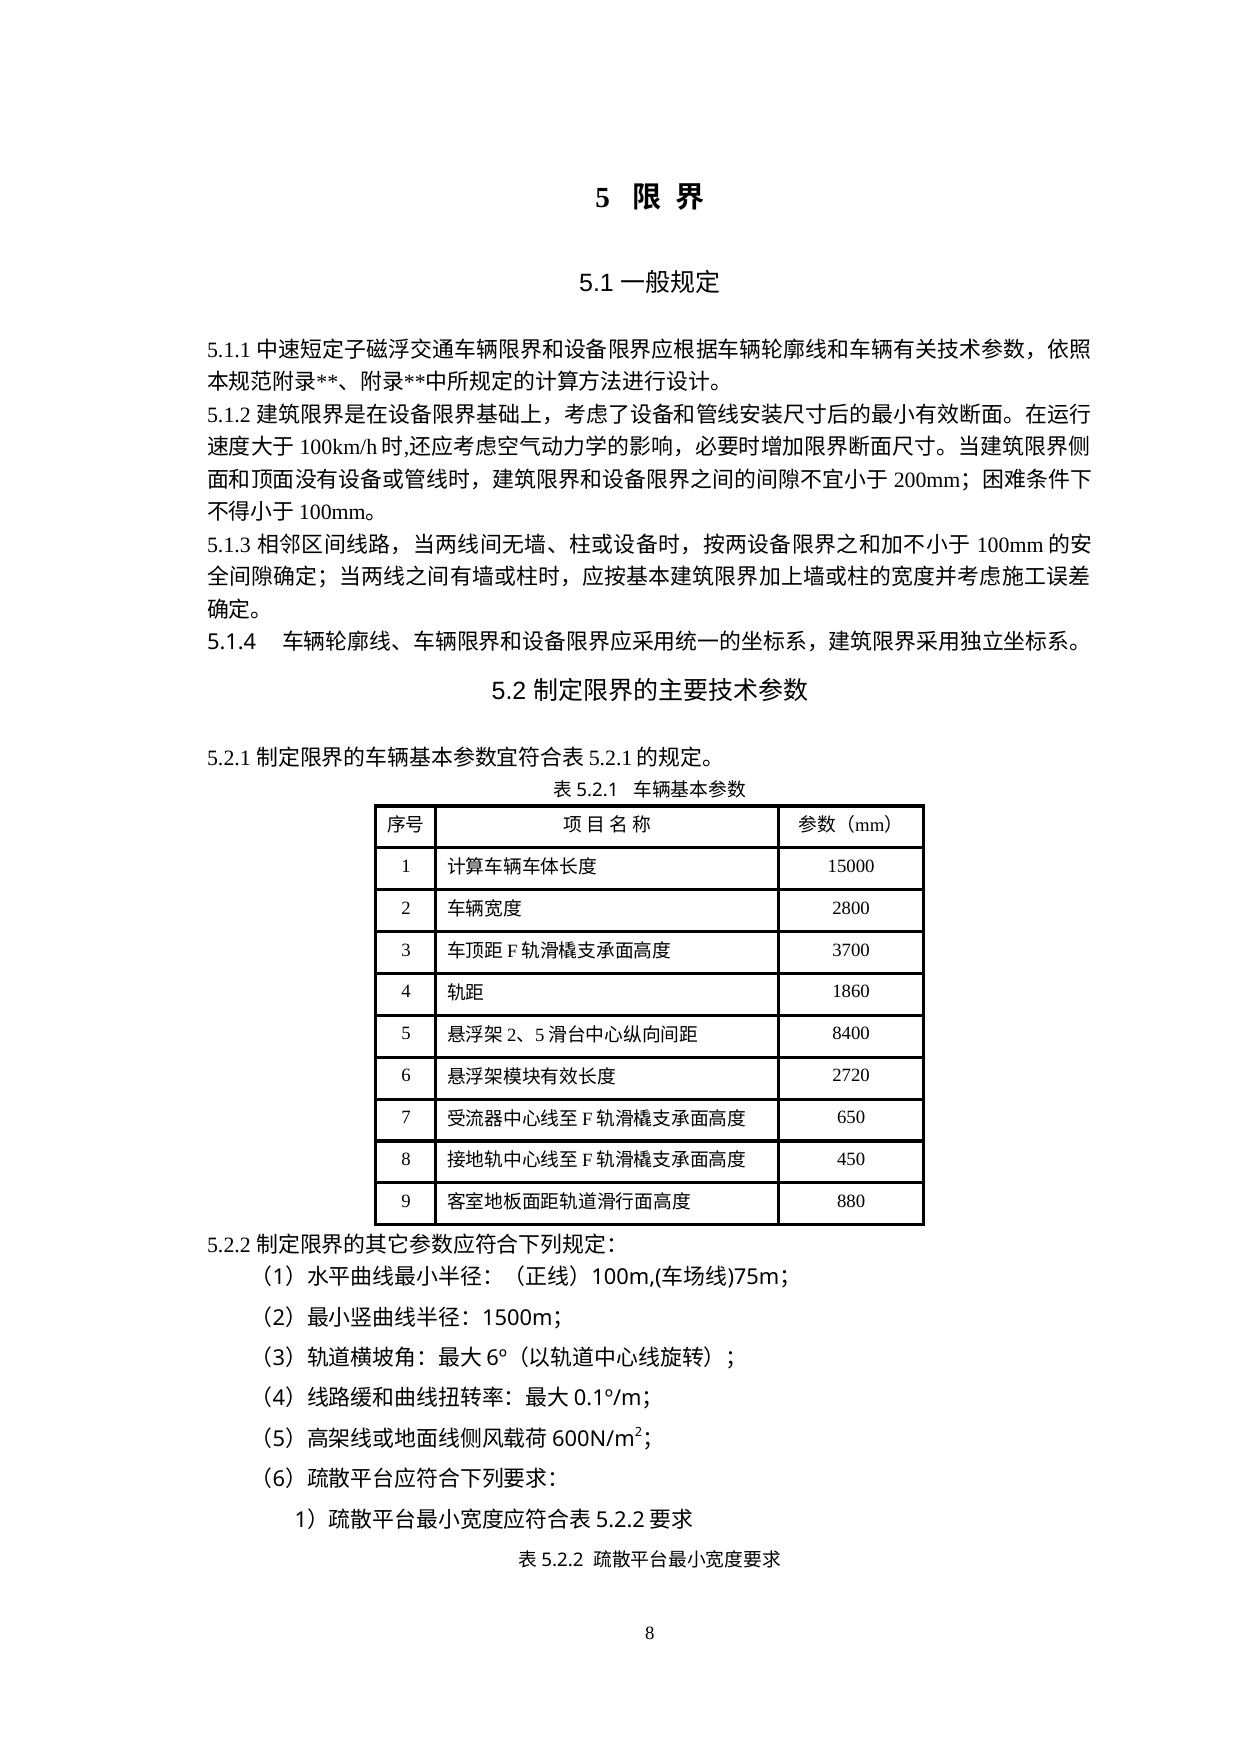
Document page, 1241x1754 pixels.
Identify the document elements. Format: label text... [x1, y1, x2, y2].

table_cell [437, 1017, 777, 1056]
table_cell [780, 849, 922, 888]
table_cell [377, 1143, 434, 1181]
list 车辆轮廓线、车辆限界和设备限界应采用统一的坐标系，建筑限界采用独立坐标系。 [207, 624, 1092, 656]
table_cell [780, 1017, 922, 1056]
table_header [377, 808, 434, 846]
text （4）线路缓和曲线扭转率：最大0.1º/m； [251, 1380, 1092, 1412]
text （5）高架线或地面线侧风载荷600N/m2； [251, 1420, 1092, 1453]
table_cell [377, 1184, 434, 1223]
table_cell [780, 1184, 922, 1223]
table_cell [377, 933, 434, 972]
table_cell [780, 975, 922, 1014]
text 表5.2.2 疏散平台最小宽度要求 [207, 1542, 1092, 1574]
subtitle 5.2 制定限界的主要技术参数 [207, 656, 1092, 721]
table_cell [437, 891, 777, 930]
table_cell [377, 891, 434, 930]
text 5.2.2 制定限界的其它参数应符合下列规定： [207, 1226, 1092, 1259]
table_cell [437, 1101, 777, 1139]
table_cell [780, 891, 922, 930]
text （1）水平曲线最小半径：（正线）100m,(车场线)75m； [251, 1259, 1092, 1291]
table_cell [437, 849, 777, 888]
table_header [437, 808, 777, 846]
text （2）最小竖曲线半径：1500m； [251, 1299, 1092, 1332]
text 5.2.1 制定限界的车辆基本参数宜符合表5.2.1的规定。 [207, 739, 1092, 772]
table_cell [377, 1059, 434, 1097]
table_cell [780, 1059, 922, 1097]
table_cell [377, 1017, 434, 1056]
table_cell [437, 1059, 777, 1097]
text 5.1.3 相邻区间线路，当两线间无墙、柱或设备时，按两设备限界之和加不小于100mm的安全间隙确定；当两线之间有墙或柱时，应按基本建筑限界加上墙或柱的宽度并考虑施工误差确定。 [207, 526, 1092, 624]
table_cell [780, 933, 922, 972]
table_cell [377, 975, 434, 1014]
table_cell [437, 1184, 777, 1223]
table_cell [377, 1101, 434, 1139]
subtitle 5.1 一般规定 [207, 248, 1092, 313]
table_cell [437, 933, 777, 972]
text 5.1.2 建筑限界是在设备限界基础上，考虑了设备和管线安装尺寸后的最小有效断面。在运行速度大于100km/h时,还应考虑空气动力学的影响，必要时增加限界断面尺寸。当建筑限界侧面和顶面没有设备或管线时，建筑限界和设备限界之间的间隙不宜小于200mm；困难条件下不得小于100mm。 [207, 396, 1092, 526]
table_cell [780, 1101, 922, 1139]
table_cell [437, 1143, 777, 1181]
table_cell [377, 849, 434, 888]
subtitle 限 界 [207, 162, 1092, 227]
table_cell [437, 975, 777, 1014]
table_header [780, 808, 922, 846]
text 5.1.1 中速短定子磁浮交通车辆限界和设备限界应根据车辆轮廓线和车辆有关技术参数，依照本规范附录**、附录**中所规定的计算方法进行设计。 [207, 331, 1092, 396]
text 表5.2.1 车辆基本参数 [207, 772, 1092, 804]
text （6）疏散平台应符合下列要求： [251, 1461, 1092, 1493]
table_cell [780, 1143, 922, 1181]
text 1）疏散平台最小宽度应符合表5.2.2要求 [251, 1501, 1092, 1534]
text （3）轨道横坡角：最大6º（以轨道中心线旋转）； [251, 1339, 1092, 1372]
